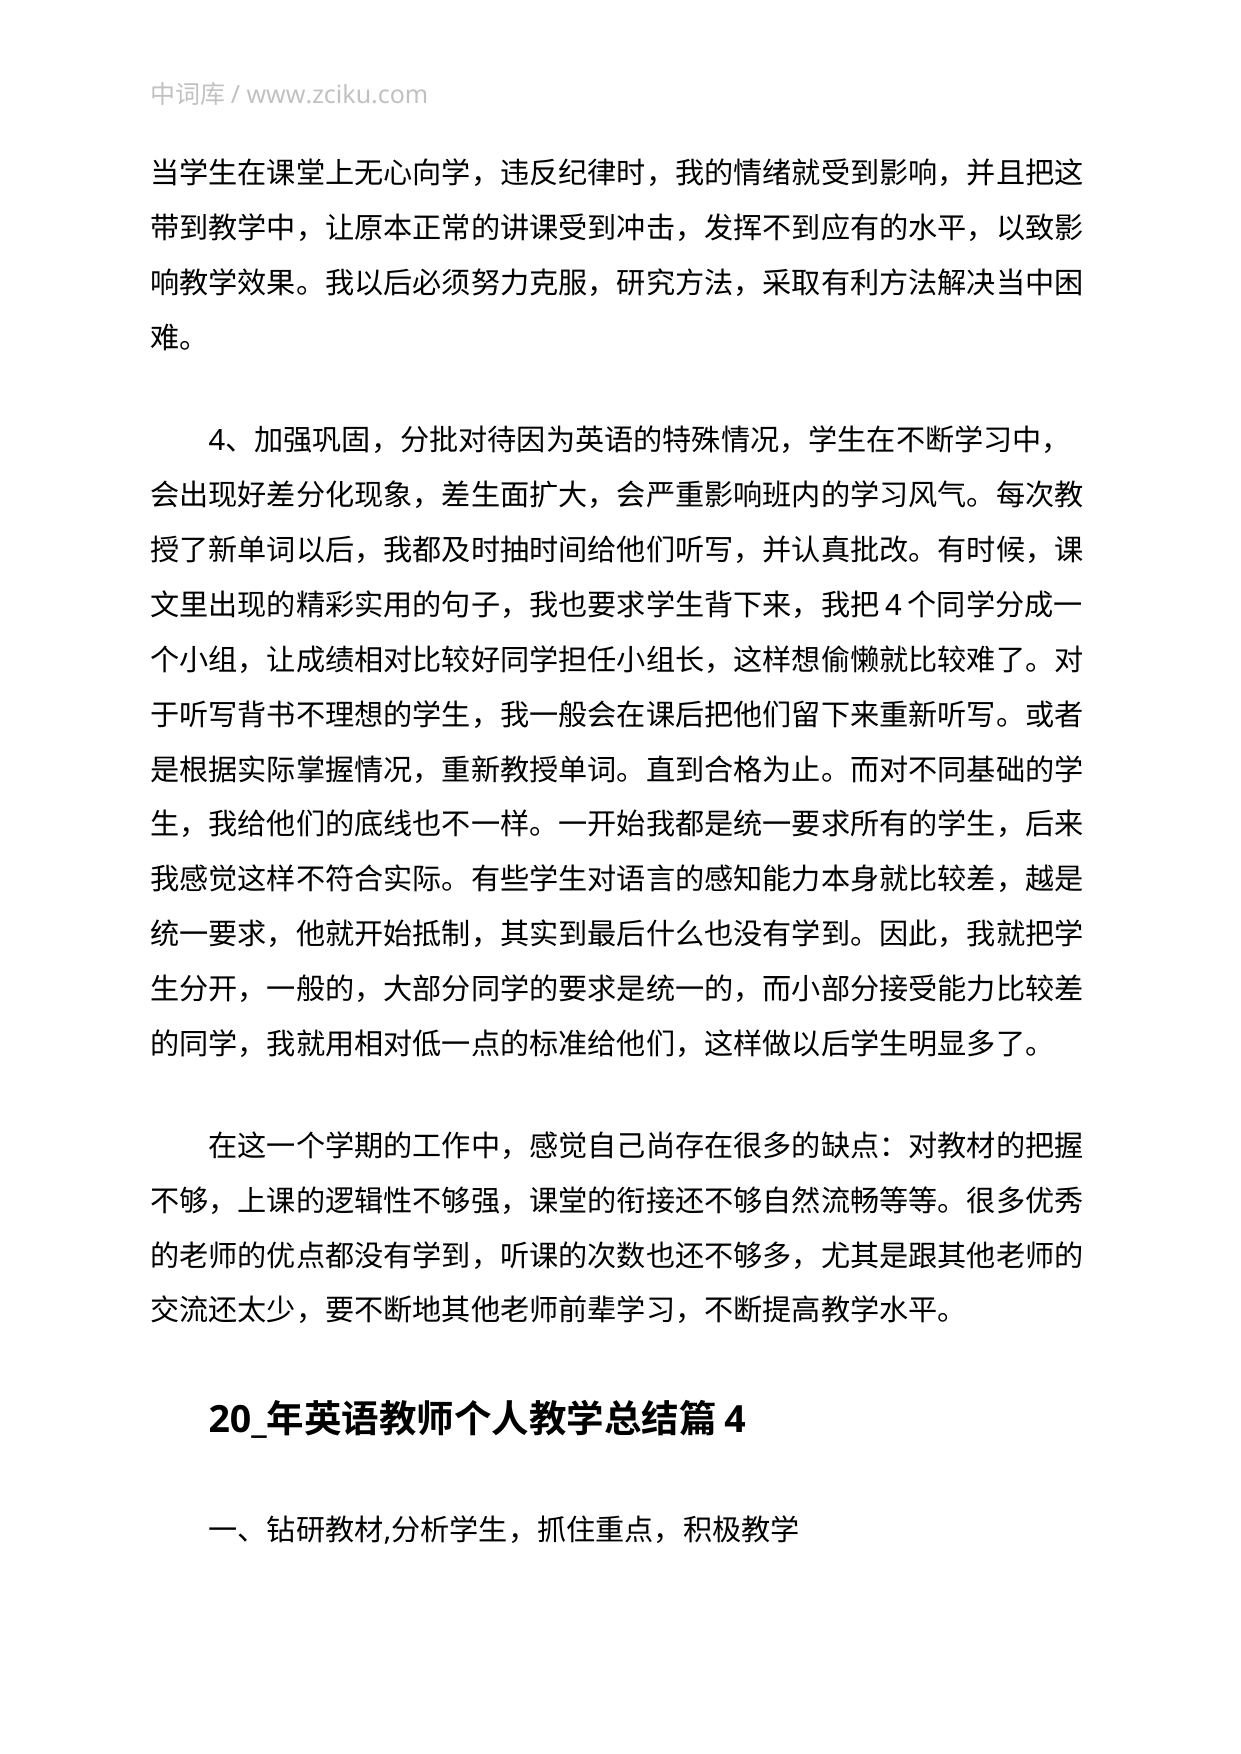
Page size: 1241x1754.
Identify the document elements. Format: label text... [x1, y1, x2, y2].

text 一、钻研教材,分析学生，抓住重点，积极教学 [150, 1506, 1090, 1549]
text 在这一个学期的工作中，感觉自己尚存在很多的缺点：对教材的把握不够，上课的逻辑性不够强，课堂的衔接还不够自然流畅等等。很多优秀的老师的优点都没有学到，听课的次数也还不够多，尤其是跟其他老师的交流还太少，要不断地其他老师前辈学习，不断提高教学水平。 [150, 1122, 1090, 1329]
text 4、加强巩固，分批对待因为英语的特殊情况，学生在不断学习中，会出现好差分化现象，差生面扩大，会严重影响班内的学习风气。每次教授了新单词以后，我都及时抽时间给他们听写，并认真批改。有时候，课文里出现的精彩实用的句子，我也要求学生背下来，我把4个同学分成一个小组，让成绩相对比较好同学担任小组长，这样想偷懒就比较难了。对于听写背书不理想的学生，我一般会在课后把他们留下来重新听写。或者是根据实际掌握情况，重新教授单词。直到合格为止。而对不同基础的学生，我给他们的底线也不一样。一开始我都是统一要求所有的学生，后来我感觉这样不符合实际。有些学生对语言的感知能力本身就比较差，越是统一要求，他就开始抵制，其实到最后什么也没有学到。因此，我就把学生分开，一般的，大部分同学的要求是统一的，而小部分接受能力比较差的同学，我就用相对低一点的标准给他们，这样做以后学生明显多了。 [150, 416, 1090, 1063]
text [150, 150, 1090, 357]
text 20_年英语教师个人教学总结篇4 [150, 1389, 1090, 1443]
